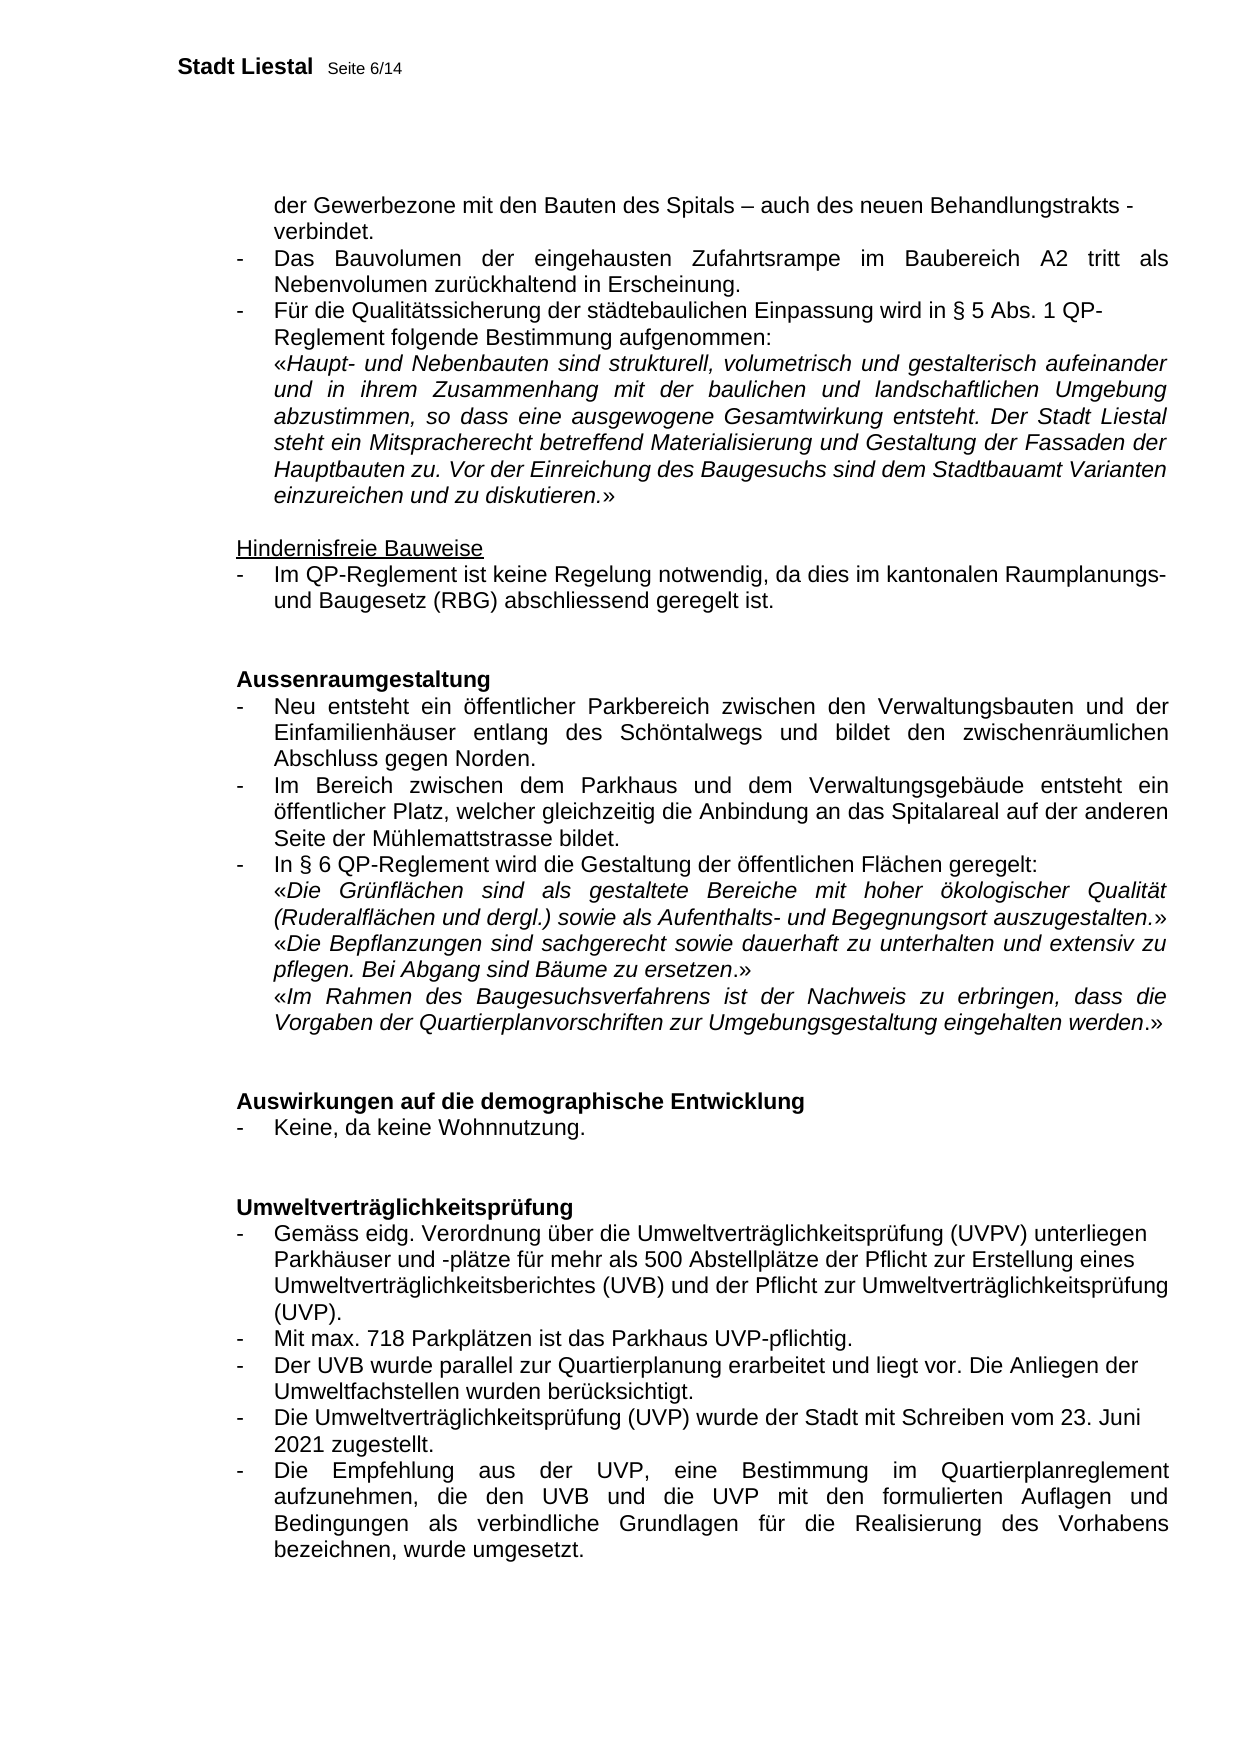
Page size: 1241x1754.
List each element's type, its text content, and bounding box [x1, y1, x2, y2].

list Der UVB wurde parallel zur Quartierplanung erarbeitet und liegt vor. Die Anliegen der Umweltfachstellen wurden berücksichtigt. [236, 1352, 1169, 1404]
list Gemäss eidg. Verordnung über die Umweltverträglichkeitsprüfung (UVPV) unterliegen Parkhäuser und -plätze für mehr als 500 Abstellplätze der Pflicht zur Erstellung eines Umweltverträglichkeitsberichtes (UVB) und der Pflicht zur Umweltverträglichkeitsprüfung (UVP). [236, 1220, 1169, 1325]
list Die Empfehlung aus der UVP, eine Bestimmung im Quartierplanreglement aufzunehmen, die den UVB und die UVP mit den formulierten Auflagen und Bedingungen als verbindliche Grundlagen für die Realisierung des Vorhabens bezeichnen, wurde umgesetzt. [236, 1457, 1169, 1562]
list «Die Grünflächen sind als gestaltete Bereiche mit hoher ökologischer Qualität (Ruderalflächen und dergl.) sowie als Aufenthalts- und Begegnungsort auszugestalten.» [274, 877, 1169, 930]
list Die Umweltverträglichkeitsprüfung (UVP) wurde der Stadt mit Schreiben vom 23. Juni 2021 zugestellt. [236, 1404, 1169, 1457]
list Das Bauvolumen der eingehausten Zufahrtsrampe im Baubereich A2 tritt als Nebenvolumen zurückhaltend in Erscheinung. [236, 245, 1169, 297]
list «Haupt- und Nebenbauten sind strukturell, volumetrisch und gestalterisch aufeinander und in ihrem Zusammenhang mit der baulichen und landschaftlichen Umgebung abzustimmen, so dass eine ausgewogene Gesamtwirkung entsteht. Der Stadt Liestal steht ein Mitspracherecht betreffend Materialisierung und Gestaltung der Fassaden der Hauptbauten zu. Vor der Einreichung des Baugesuchs sind dem Stadtbauamt Varianten [274, 350, 1169, 482]
list Keine, da keine Wohnnutzung. [236, 1114, 1169, 1141]
text Auswirkungen auf die demographische Entwicklung [236, 1088, 1169, 1114]
list Im QP-Reglement ist keine Regelung notwendig, da dies im kantonalen Raumplanungs- und Baugesetz (RBG) abschliessend geregelt ist. [236, 561, 1169, 614]
list Mit max. 718 Parkplätzen ist das Parkhaus UVP-pflichtig. [236, 1325, 1169, 1352]
list Für die Qualitätssicherung der städtebaulichen Einpassung wird in § 5 Abs. 1 QP-Reglement folgende Bestimmung aufgenommen: [236, 297, 1169, 350]
list Im Bereich zwischen dem Parkhaus und dem Verwaltungsgebäude entsteht ein öffentlicher Platz, welcher gleichzeitig die Anbindung an das Spitalareal auf der anderen Seite der Mühlemattstrasse bildet. [236, 772, 1169, 851]
list «Im Rahmen des Baugesuchsverfahrens ist der Nachweis zu erbringen, dass die Vorgaben der Quartierplanvorschriften zur Umgebungsgestaltung eingehalten werden.» [274, 983, 1169, 1035]
list einzureichen und zu diskutieren.» [274, 482, 1169, 508]
list Neu entsteht ein öffentlicher Parkbereich zwischen den Verwaltungsbauten und der Einfamilienhäuser entlang des Schöntalwegs und bildet den zwischenräumlichen Abschluss gegen Norden. [236, 693, 1169, 772]
text Hindernisfreie Bauweise [236, 534, 1169, 561]
text Umweltverträglichkeitsprüfung [236, 1193, 1169, 1220]
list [236, 192, 1169, 245]
text Aussenraumgestaltung [236, 666, 1169, 693]
list «Die Bepflanzungen sind sachgerecht sowie dauerhaft zu unterhalten und extensiv zu pflegen. Bei Abgang sind Bäume zu ersetzen.» [274, 930, 1169, 983]
list In § 6 QP-Reglement wird die Gestaltung der öffentlichen Flächen geregelt: [236, 851, 1169, 877]
